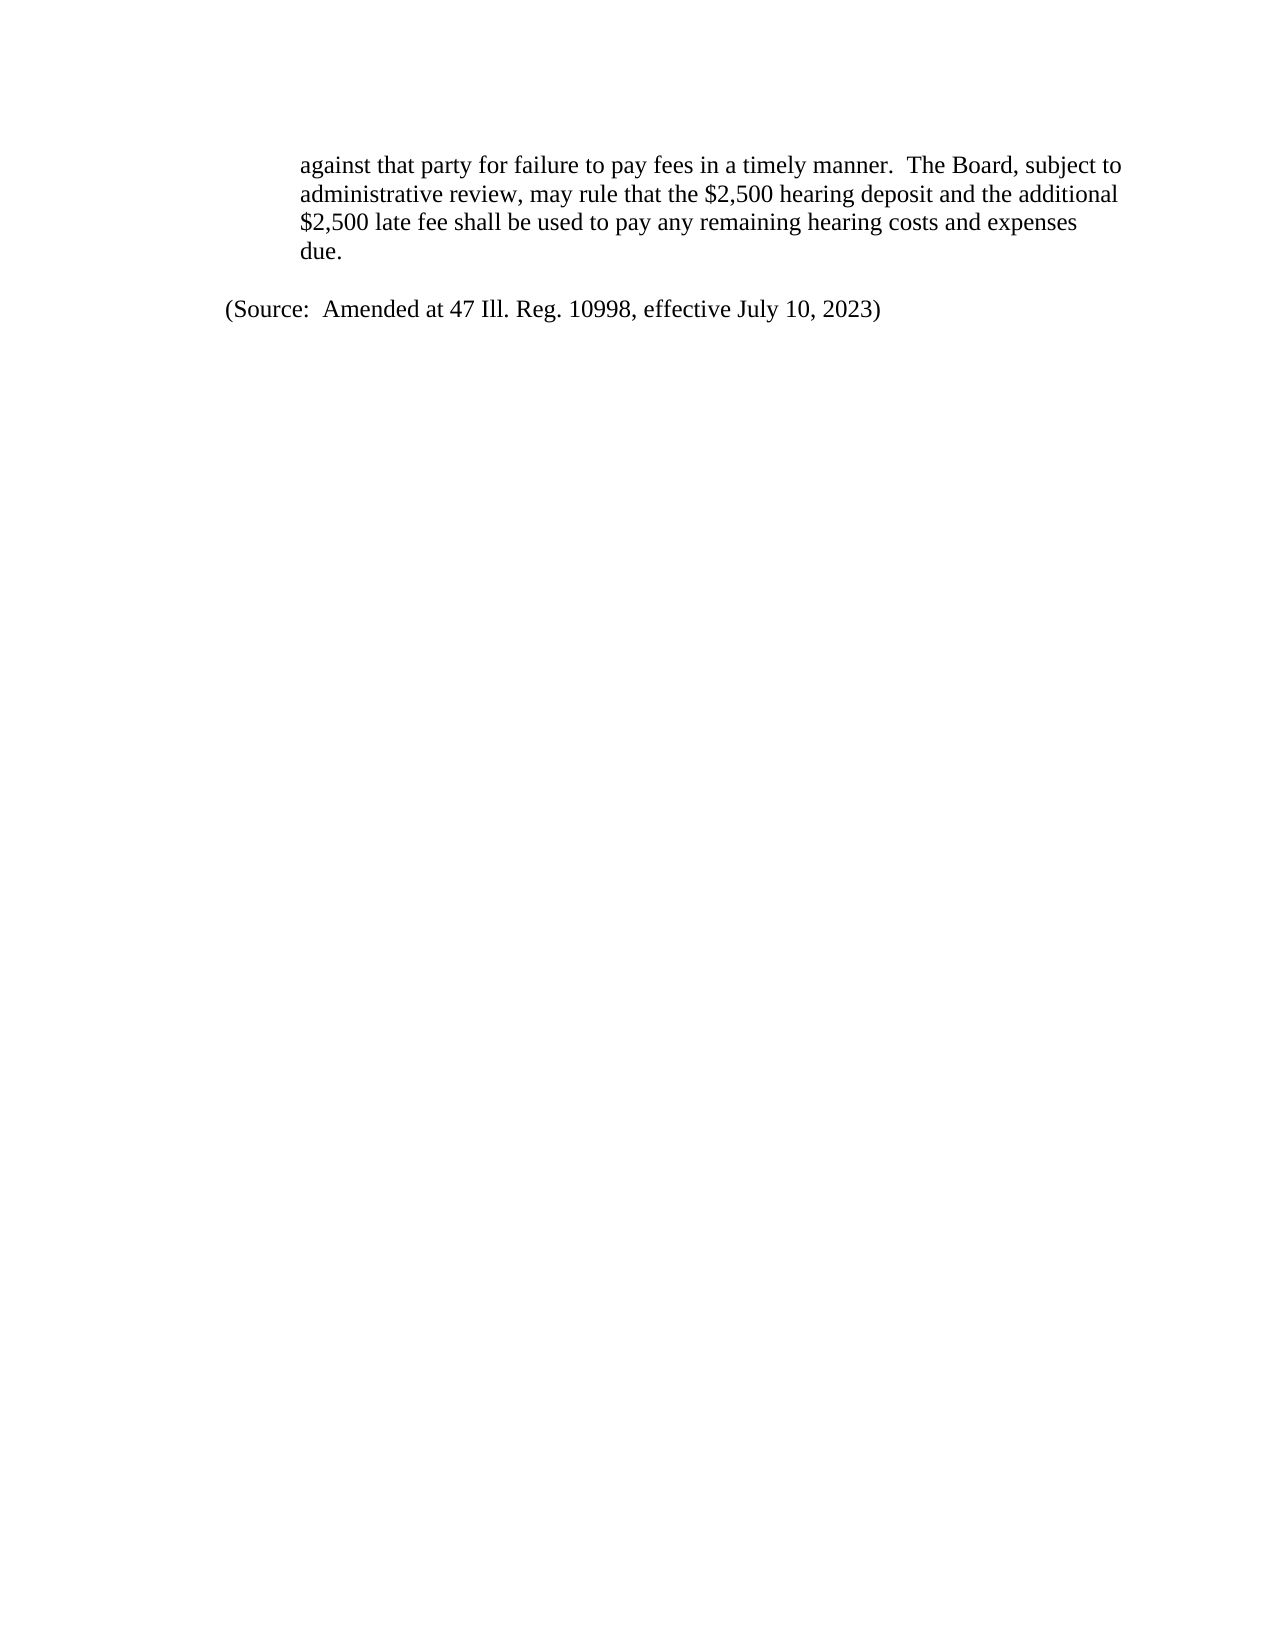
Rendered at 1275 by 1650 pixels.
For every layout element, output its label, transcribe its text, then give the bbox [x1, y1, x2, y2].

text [225, 150, 1125, 265]
text (Source: Amended at 47 Ill. Reg. 10998, effective July 10, 2023) [150, 294, 1125, 322]
